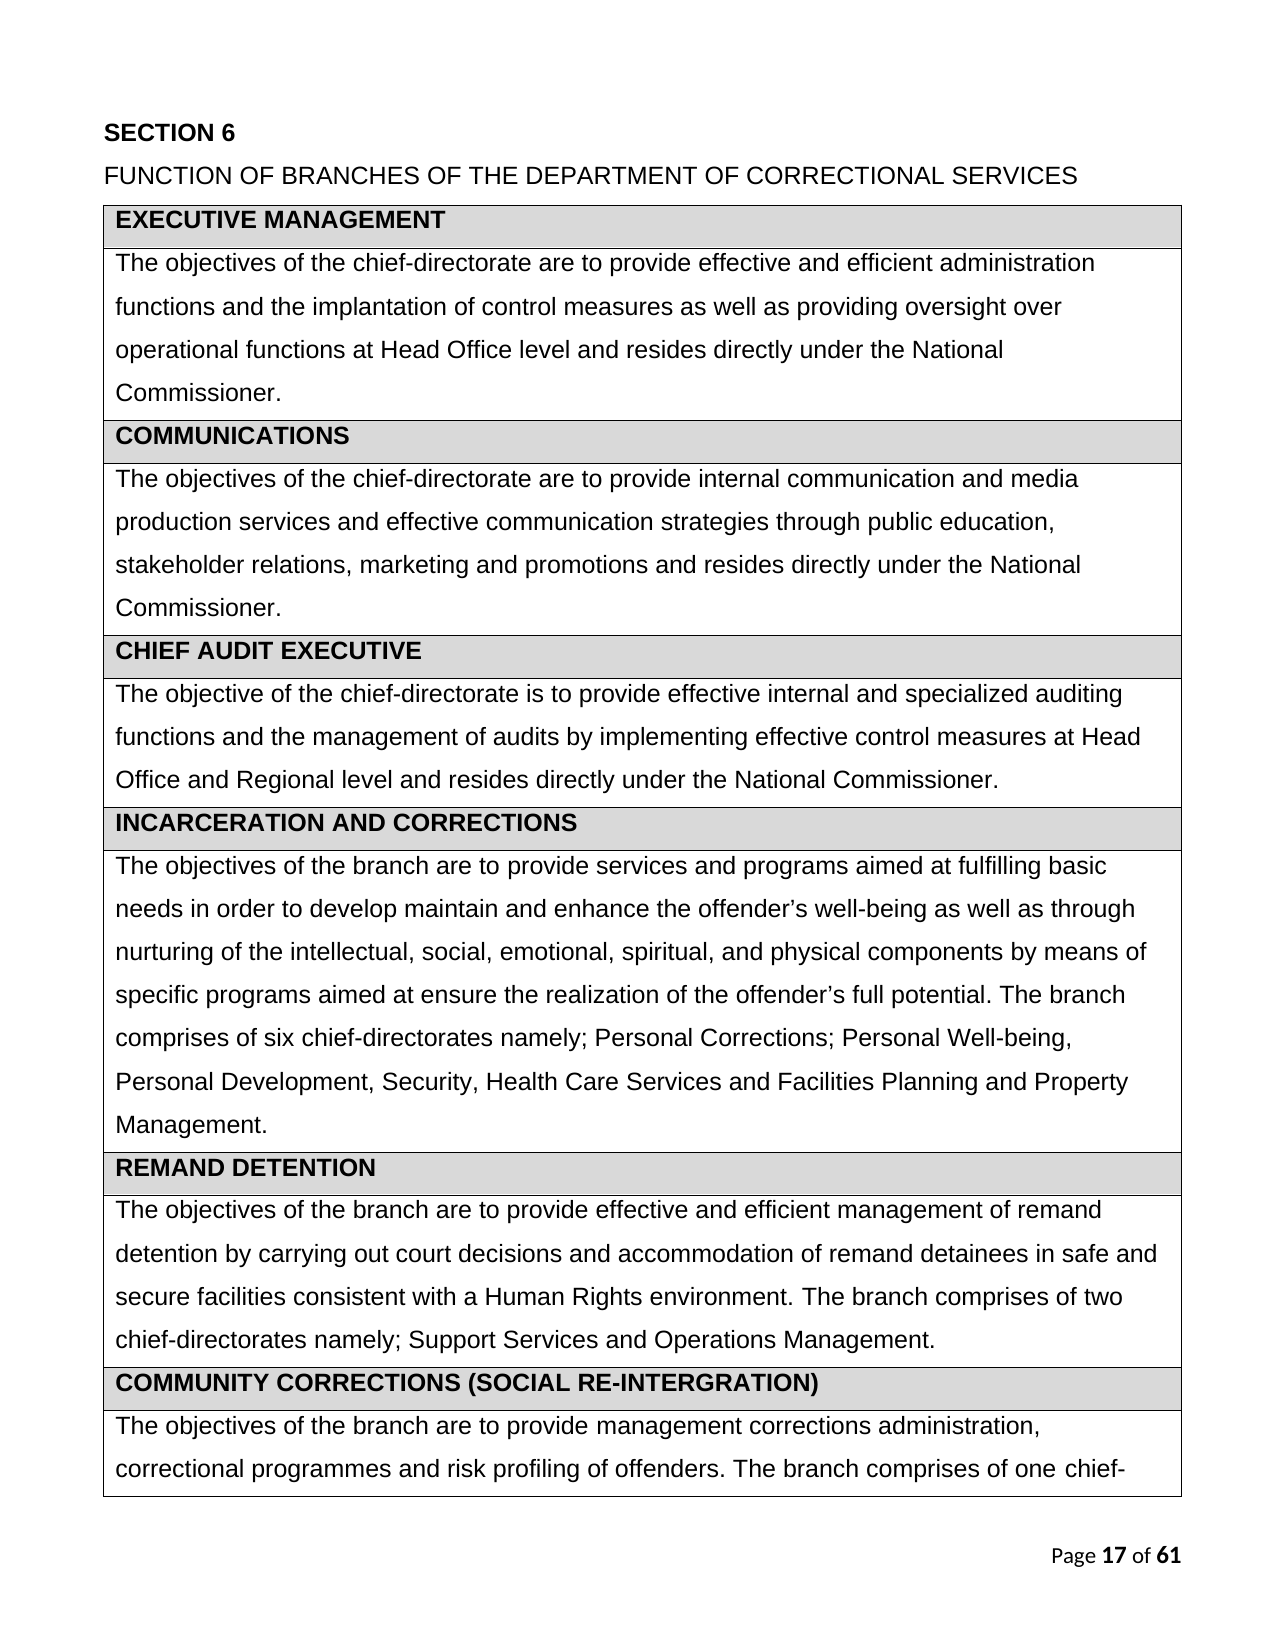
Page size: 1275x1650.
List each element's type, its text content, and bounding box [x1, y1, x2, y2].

table_cell The objectives of the branch are to provide services and programs aimed at fulfilling basic needs in order to develop maintain and enhance the offender’s well-being as well as through nurturing of the intellectual, social, emotional, spiritual, and physical components by means of specific programs aimed at ensure the realization of the offender’s full potential. The branch comprises of six chief-directorates namely; Personal Corrections; Personal Well-being, Personal Development, Security, Health Care Services and Facilities Planning and Property Management. [104, 851, 1181, 1152]
table_cell CHIEF AUDIT EXECUTIVE [104, 636, 1181, 678]
text SECTION 6 [103, 118, 1181, 147]
table_cell The objective of the chief-directorate is to provide effective internal and specialized auditing functions and the management of audits by implementing effective control measures at Head Office and Regional level and resides directly under the National Commissioner. [104, 679, 1181, 807]
table_cell COMMUNITY CORRECTIONS (SOCIAL RE-INTERGRATION) [104, 1368, 1181, 1410]
table_cell The objectives of the branch are to provide effective and efficient management of remand detention by carrying out court decisions and accommodation of remand detainees in safe and secure facilities consistent with a Human Rights environment. The branch comprises of two chief-directorates namely; Support Services and Operations Management. [104, 1196, 1181, 1367]
text FUNCTION OF BRANCHES OF THE DEPARTMENT OF CORRECTIONAL SERVICES [103, 161, 1181, 190]
table_header EXECUTIVE MANAGEMENT [104, 206, 1181, 247]
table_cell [104, 1411, 1181, 1496]
table_cell INCARCERATION AND CORRECTIONS [104, 808, 1181, 850]
table_cell REMAND DETENTION [104, 1153, 1181, 1194]
table_cell The objectives of the chief-directorate are to provide internal communication and media production services and effective communication strategies through public education, stakeholder relations, marketing and promotions and resides directly under the National Commissioner. [104, 464, 1181, 635]
table_cell COMMUNICATIONS [104, 421, 1181, 463]
table_cell The objectives of the chief-directorate are to provide effective and efficient administration functions and the implantation of control measures as well as providing oversight over operational functions at Head Office level and resides directly under the National Commissioner. [104, 249, 1181, 420]
